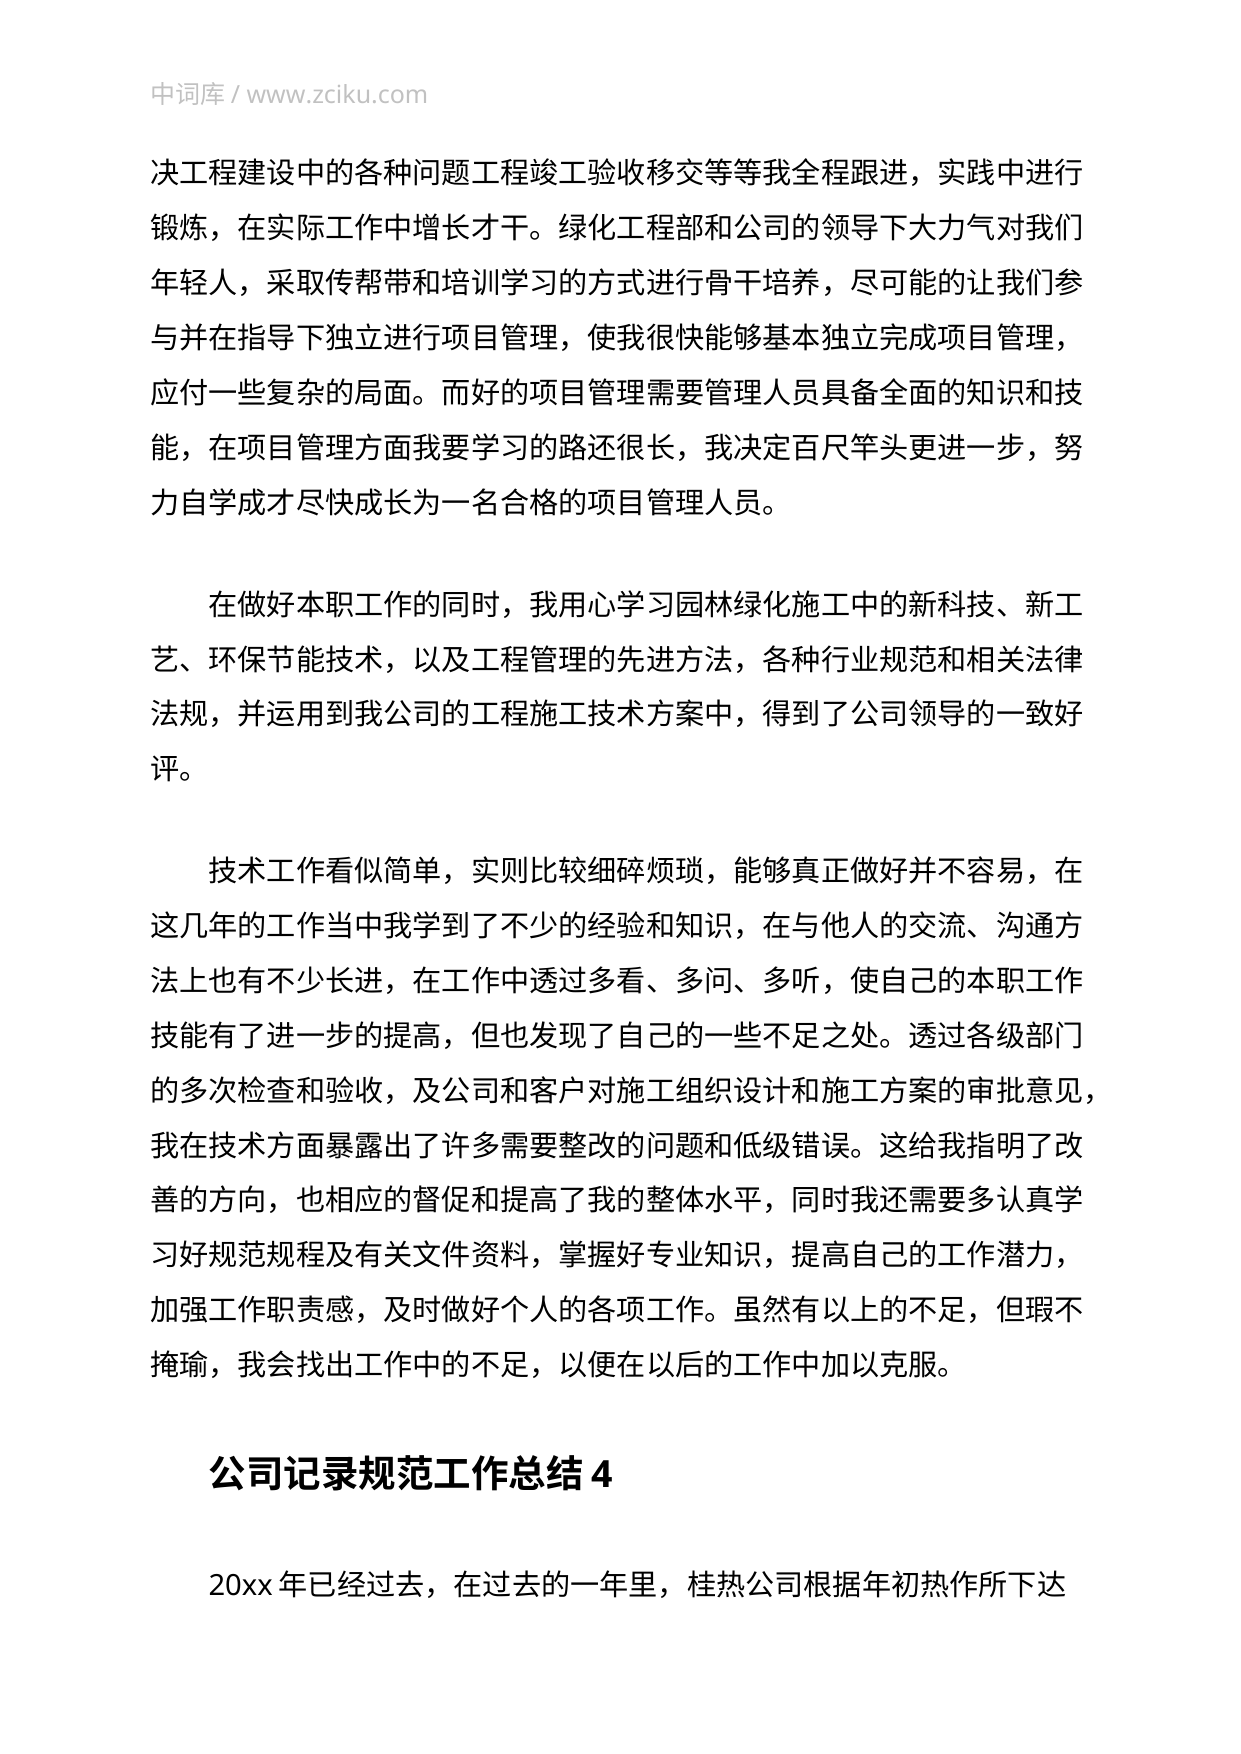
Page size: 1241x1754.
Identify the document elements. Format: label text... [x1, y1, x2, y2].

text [150, 150, 1090, 522]
text 在做好本职工作的同时，我用心学习园林绿化施工中的新科技、新工艺、环保节能技术，以及工程管理的先进方法，各种行业规范和相关法律法规，并运用到我公司的工程施工技术方案中，得到了公司领导的一致好评。 [150, 581, 1090, 788]
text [150, 1561, 1090, 1603]
text 技术工作看似简单，实则比较细碎烦琐，能够真正做好并不容易，在这几年的工作当中我学到了不少的经验和知识，在与他人的交流、沟通方法上也有不少长进，在工作中透过多看、多问、多听，使自己的本职工作技能有了进一步的提高，但也发现了自己的一些不足之处。透过各级部门的多次检查和验收，及公司和客户对施工组织设计和施工方案的审批意见，我在技术方面暴露出了许多需要整改的问题和低级错误。这给我指明了改善的方向，也相应的督促和提高了我的整体水平，同时我还需要多认真学习好规范规程及有关文件资料，掌握好专业知识，提高自己的工作潜力，加强工作职责感，及时做好个人的各项工作。虽然有以上的不足，但瑕不掩瑜，我会找出工作中的不足，以便在以后的工作中加以克服。 [150, 848, 1090, 1384]
text 公司记录规范工作总结4 [150, 1443, 1090, 1498]
